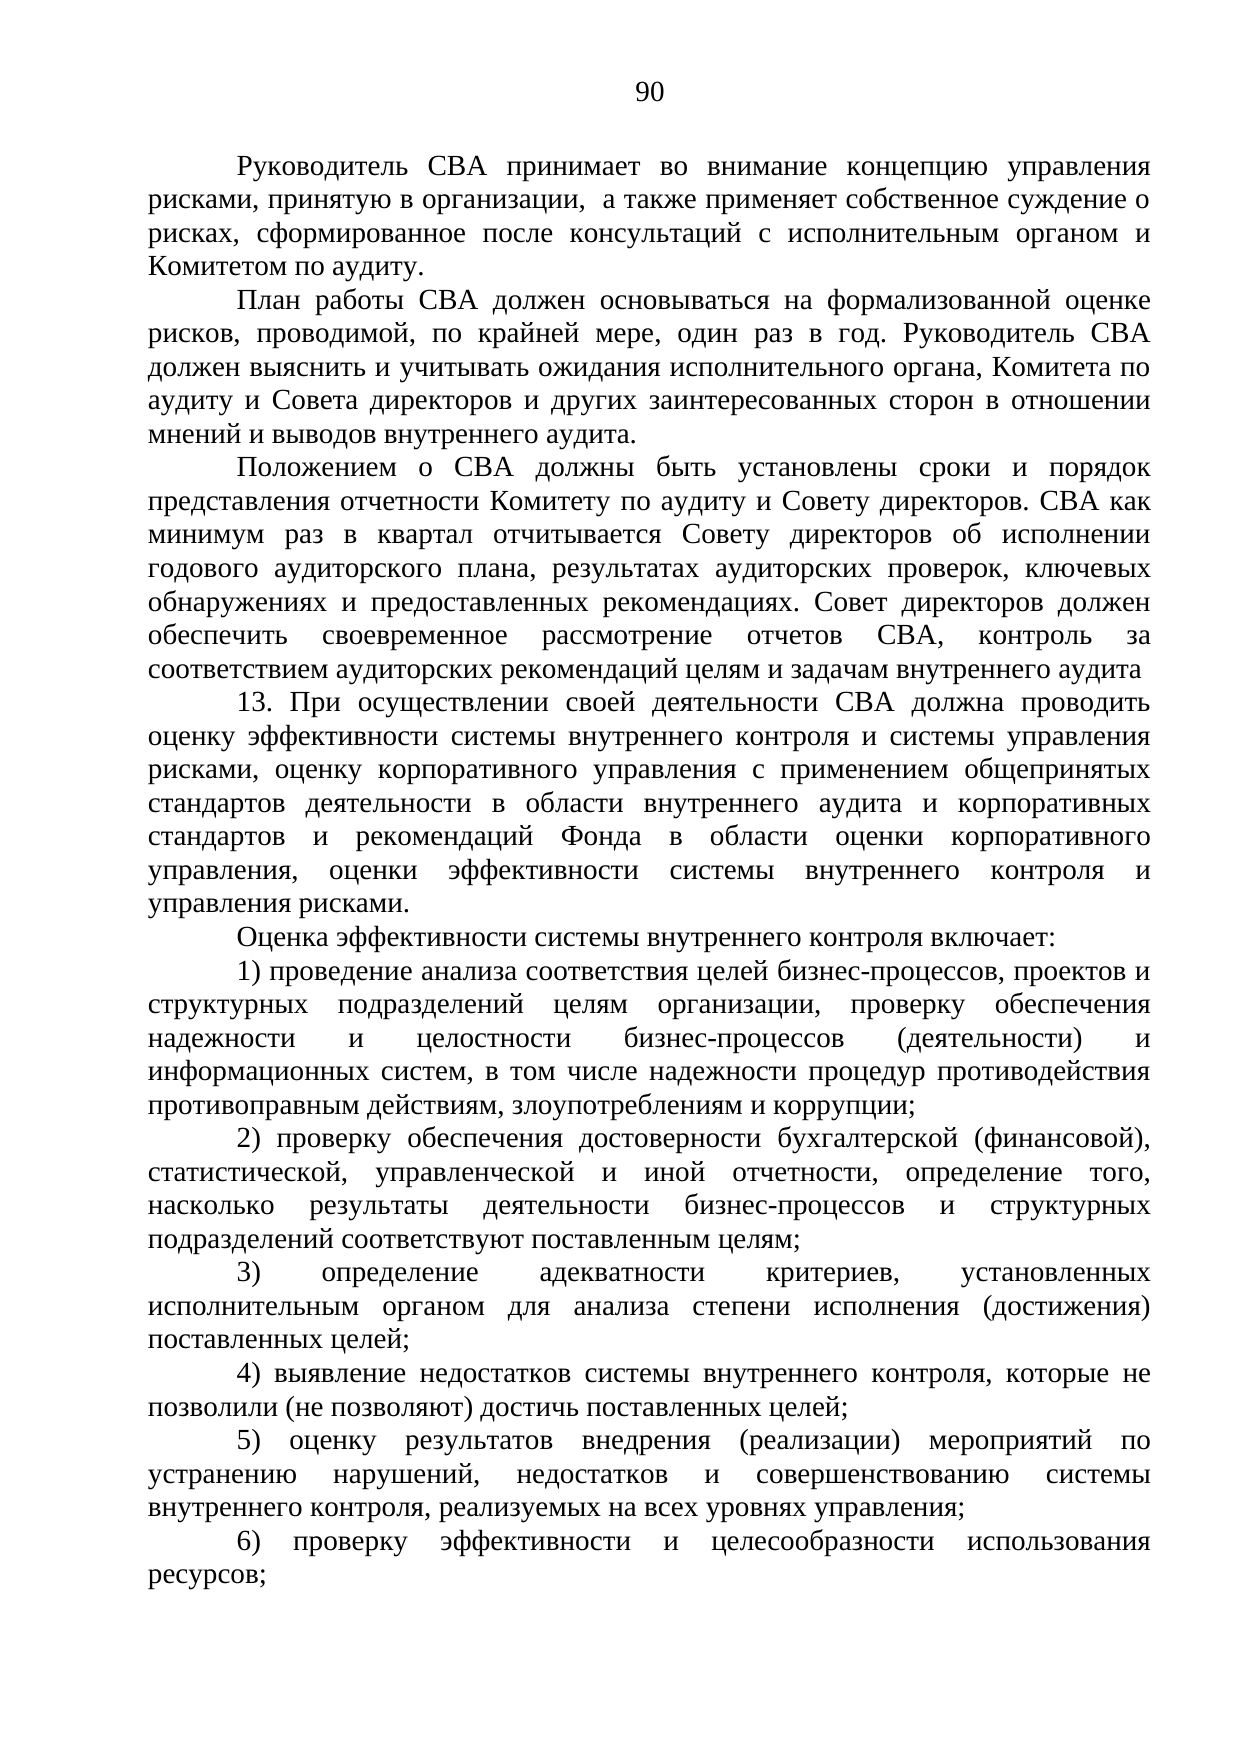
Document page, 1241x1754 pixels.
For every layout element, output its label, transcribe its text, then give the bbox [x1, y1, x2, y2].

text Оценка эффективности системы внутреннего контроля включает: [148, 919, 1152, 953]
text Руководитель СВА принимает во внимание концепцию управления рисками, принятую в организации, а также применяет собственное суждение о рисках, сформированное после консультаций с исполнительным органом и Комитетом по аудиту. [148, 148, 1152, 282]
text 5) оценку результатов внедрения (реализации) мероприятий по устранению нарушений, недостатков и совершенствованию системы внутреннего контроля, реализуемых на всех уровнях управления; [148, 1422, 1152, 1523]
text 6) проверку эффективности и целесообразности использования ресурсов; [148, 1523, 1152, 1590]
text 3) определение адекватности критериев, установленных исполнительным органом для анализа степени исполнения (достижения) поставленных целей; [148, 1254, 1152, 1355]
text План работы СВА должен основываться на формализованной оценке рисков, проводимой, по крайней мере, один раз в год. Руководитель СВА должен выяснить и учитывать ожидания исполнительного органа, Комитета по аудиту и Совета директоров и других заинтересованных сторон в отношении мнений и выводов внутреннего аудита. [148, 282, 1152, 449]
text 2) проверку обеспечения достоверности бухгалтерской (финансовой), статистической, управленческой и иной отчетности, определение того, насколько результаты деятельности бизнес-процессов и структурных подразделений соответствуют поставленным целям; [148, 1120, 1152, 1254]
text Положением о СВА должны быть установлены сроки и порядок представления отчетности Комитету по аудиту и Совету директоров. СВА как минимум раз в квартал отчитывается Совету директоров об исполнении годового аудиторского плана, результатах аудиторских проверок, ключевых обнаружениях и предоставленных рекомендациях. Совет директоров должен обеспечить своевременное рассмотрение отчетов СВА, контроль за соответствием аудиторских рекомендаций целям и задачам внутреннего аудита [148, 449, 1152, 684]
text 13. При осуществлении своей деятельности СВА должна проводить оценку эффективности системы внутреннего контроля и системы управления рисками, оценку корпоративного управления с применением общепринятых стандартов деятельности в области внутреннего аудита и корпоративных стандартов и рекомендаций Фонда в области оценки корпоративного управления, оценки эффективности системы внутреннего контроля и управления рисками. [148, 684, 1152, 919]
text 1) проведение анализа соответствия целей бизнес-процессов, проектов и структурных подразделений целям организации, проверку обеспечения надежности и целостности бизнес-процессов (деятельности) и информационных систем, в том числе надежности процедур противодействия противоправным действиям, злоупотреблениям и коррупции; [148, 953, 1152, 1120]
text 4) выявление недостатков системы внутреннего контроля, которые не позволили (не позволяют) достичь поставленных целей; [148, 1355, 1152, 1422]
